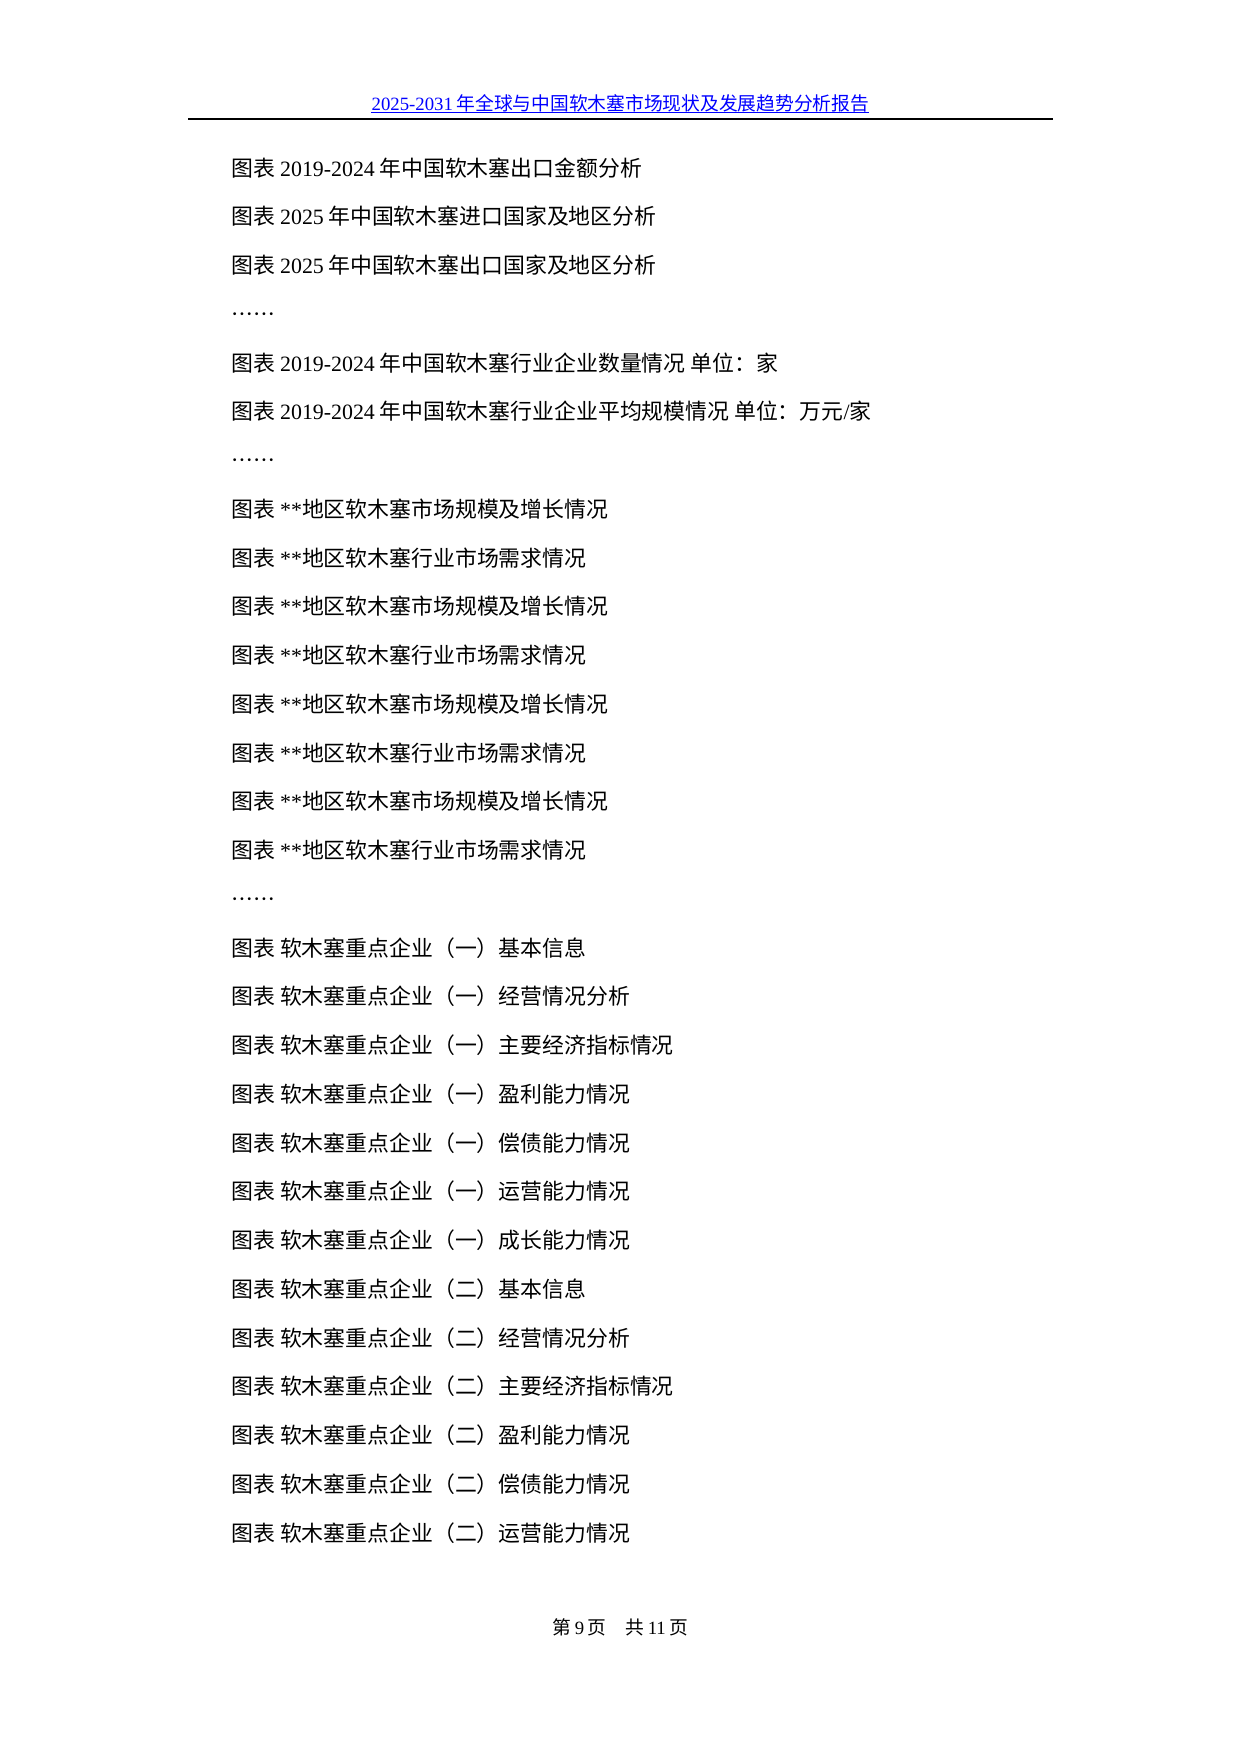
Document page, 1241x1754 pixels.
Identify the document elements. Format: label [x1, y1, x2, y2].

text [187, 150, 1053, 1548]
